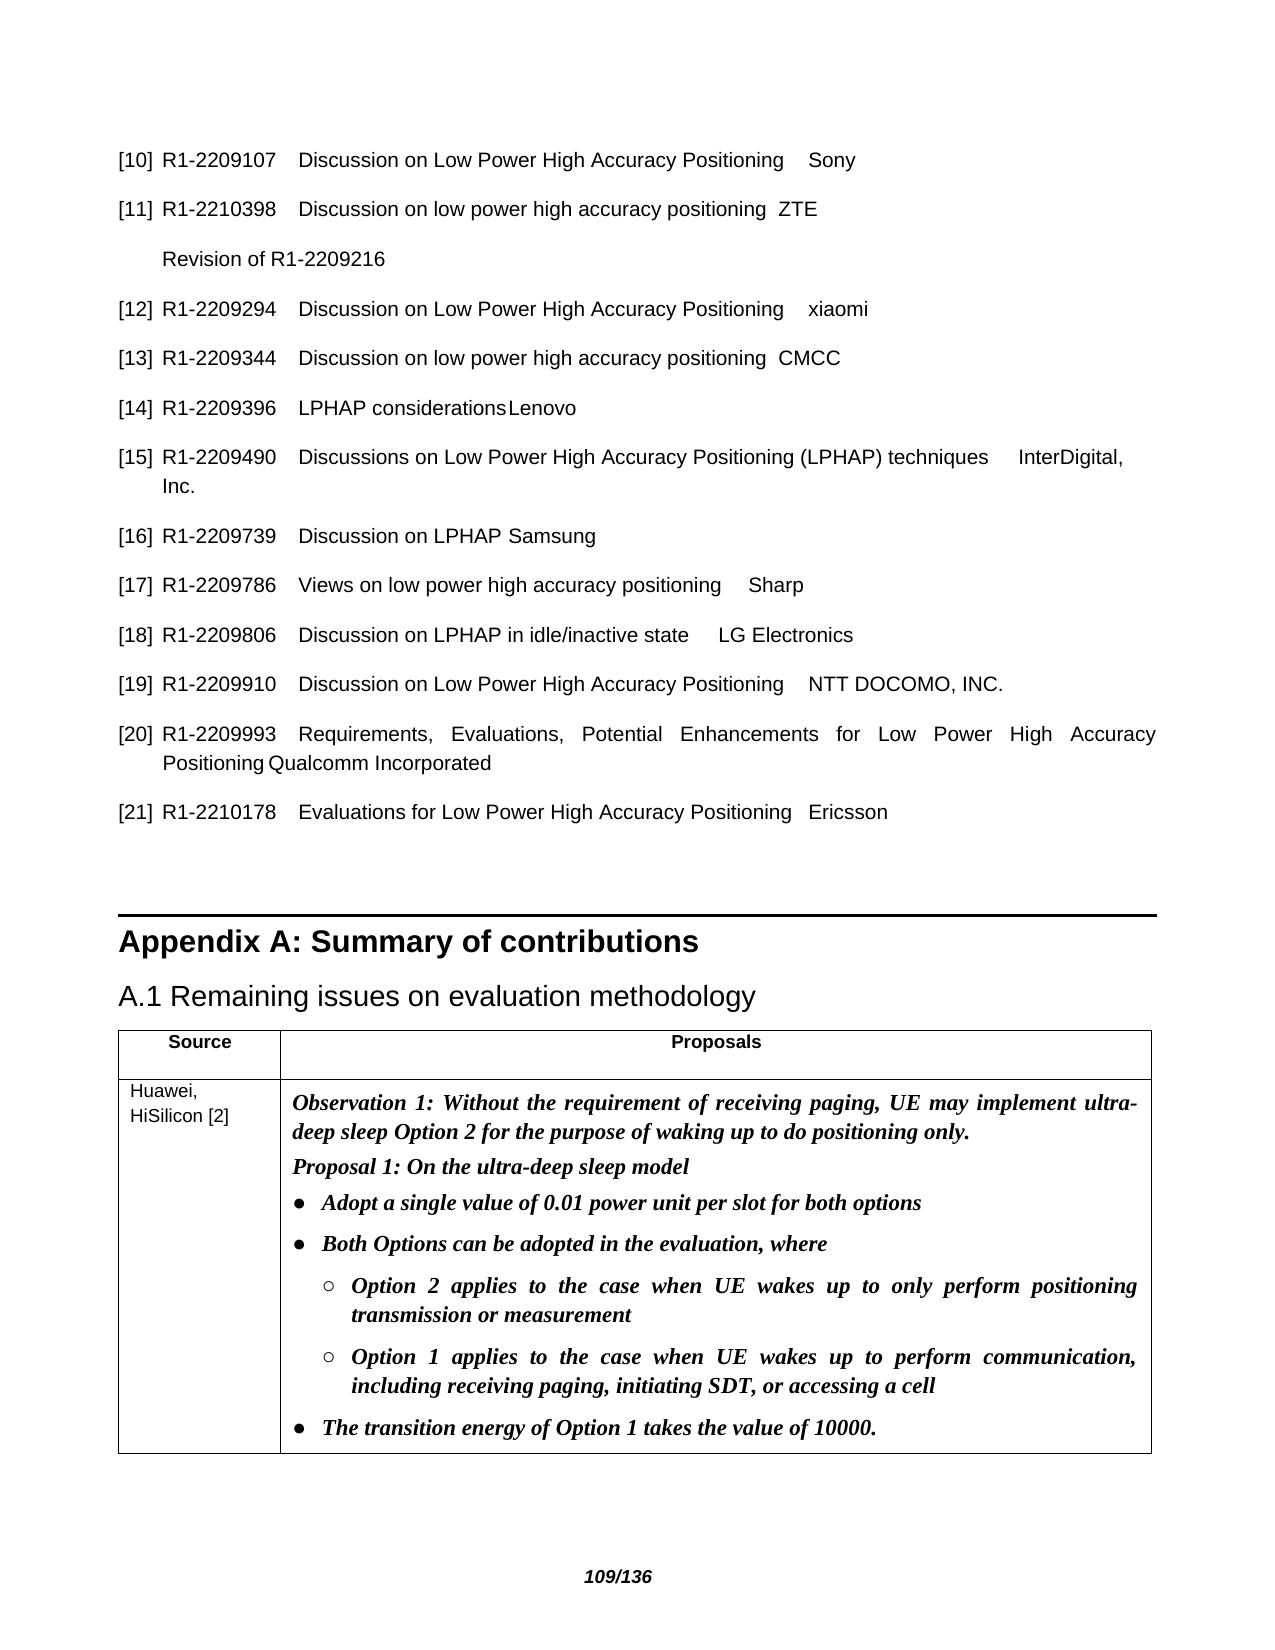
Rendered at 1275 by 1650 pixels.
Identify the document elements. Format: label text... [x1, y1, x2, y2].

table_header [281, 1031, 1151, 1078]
list R1-2209344 Discussion on low power high accuracy positioning CMCC [118, 346, 1157, 370]
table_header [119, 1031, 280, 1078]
list R1-2209739 Discussion on LPHAP Samsung [118, 523, 1157, 547]
list R1-2209490 Discussions on Low Power High Accuracy Positioning (LPHAP) techniques InterDigital, Inc. [118, 445, 1157, 498]
list R1-2210178 Evaluations for Low Power High Accuracy Positioning Ericsson [118, 800, 1157, 824]
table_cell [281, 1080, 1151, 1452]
list R1-2209107 Discussion on Low Power High Accuracy Positioning Sony [118, 148, 1157, 172]
list R1-2209910 Discussion on Low Power High Accuracy Positioning NTT DOCOMO, INC. [118, 672, 1157, 696]
list R1-2209396 LPHAP considerations Lenovo [118, 396, 1157, 419]
list Appendix A: Summary of contributions [118, 917, 1157, 959]
list R1-2210398 Discussion on low power high accuracy positioning ZTE [118, 197, 1157, 221]
list R1-2209786 Views on low power high accuracy positioning Sharp [118, 573, 1157, 597]
list R1-2209993 Requirements, Evaluations, Potential Enhancements for Low Power High Accuracy Positioning Qualcomm Incorporated [118, 722, 1157, 774]
list R1-2209294 Discussion on Low Power High Accuracy Positioning xiaomi [118, 296, 1157, 320]
list A.1 Remaining issues on evaluation methodology [118, 979, 1157, 1012]
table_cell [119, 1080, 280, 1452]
text Revision of R1-2209216 [162, 247, 1157, 271]
list R1-2209806 Discussion on LPHAP in idle/inactive state LG Electronics [118, 623, 1157, 647]
